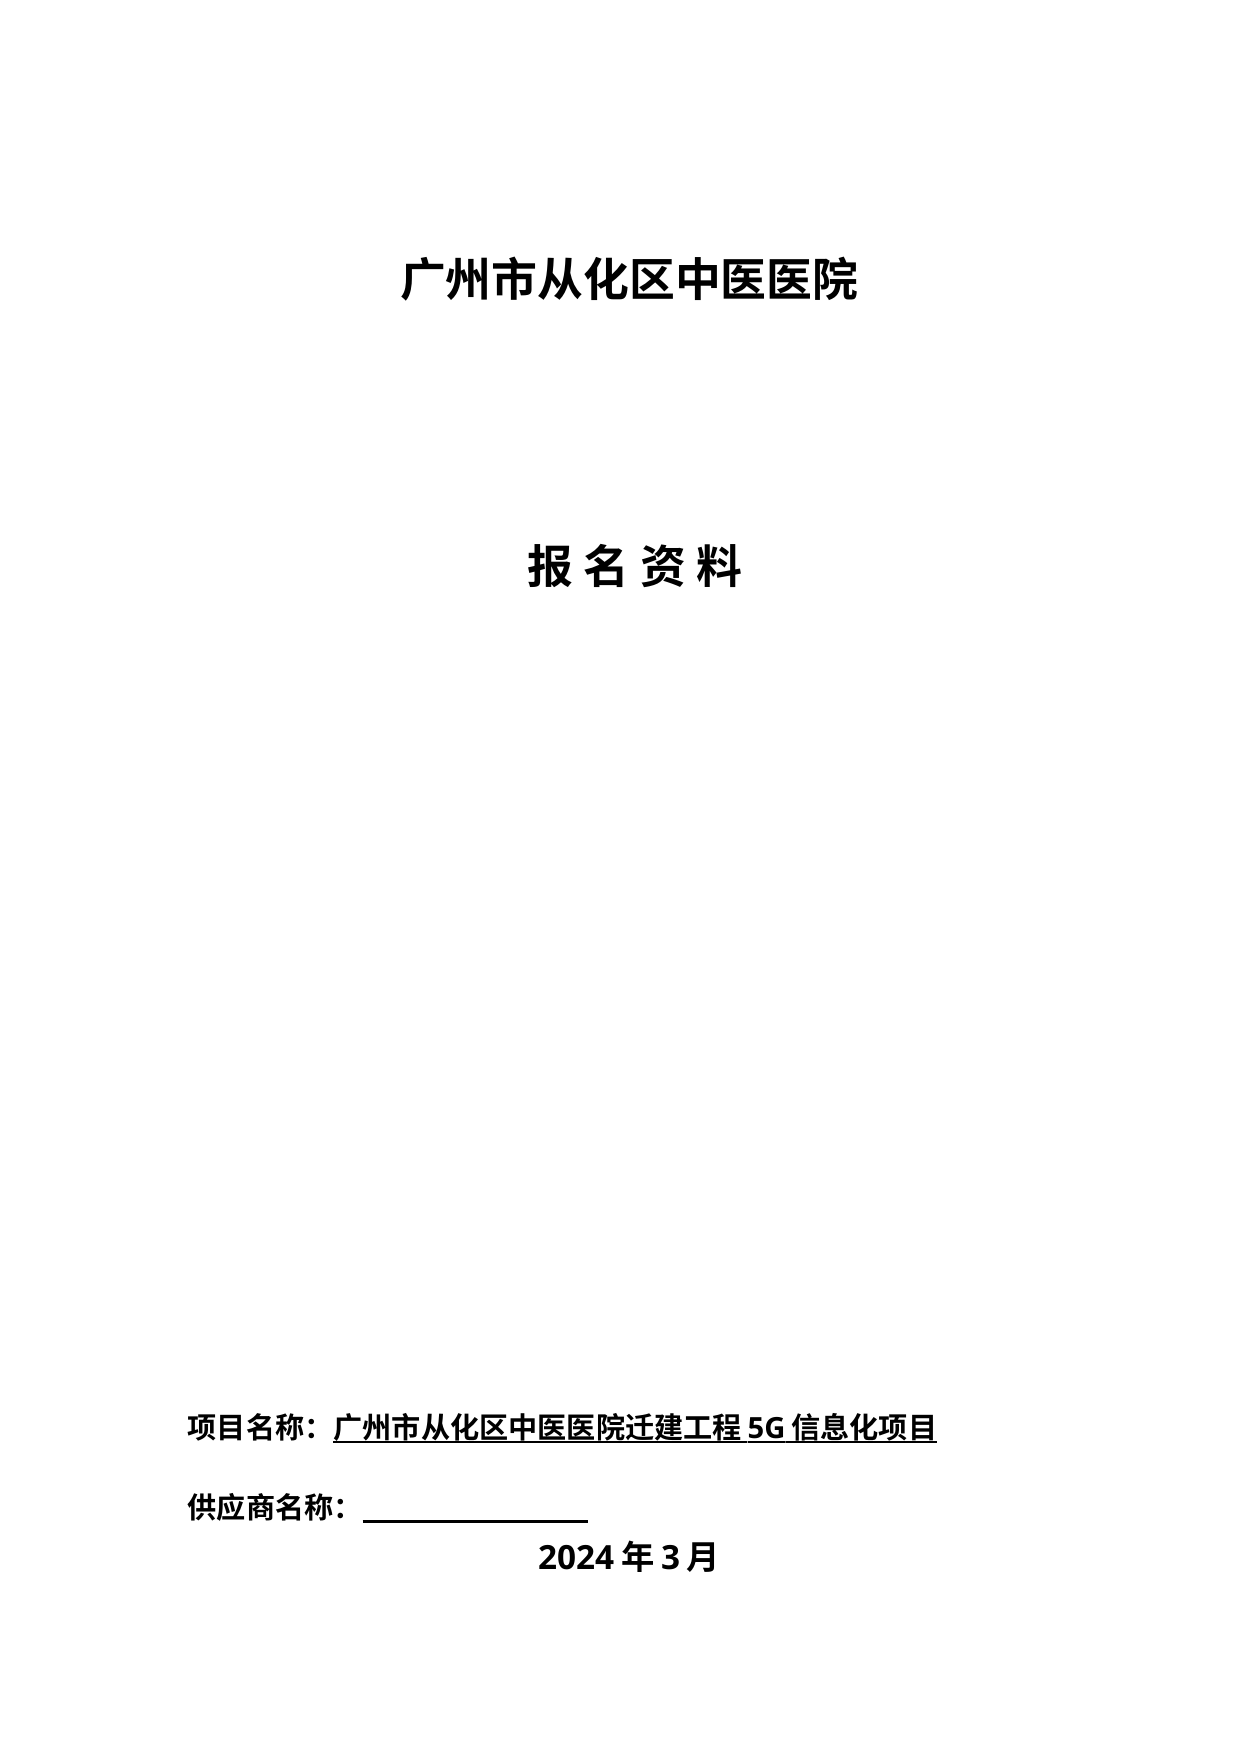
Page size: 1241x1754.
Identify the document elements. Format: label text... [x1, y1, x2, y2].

text 广州市从化区中医医院 [187, 243, 1070, 310]
text 报 名 资 料 [187, 530, 1070, 596]
text 供应商名称： [187, 1468, 1061, 1531]
text 2024年3月 [187, 1531, 1070, 1579]
text 项目名称：广州市从化区中医医院迁建工程5G信息化项目 [187, 1404, 1070, 1447]
